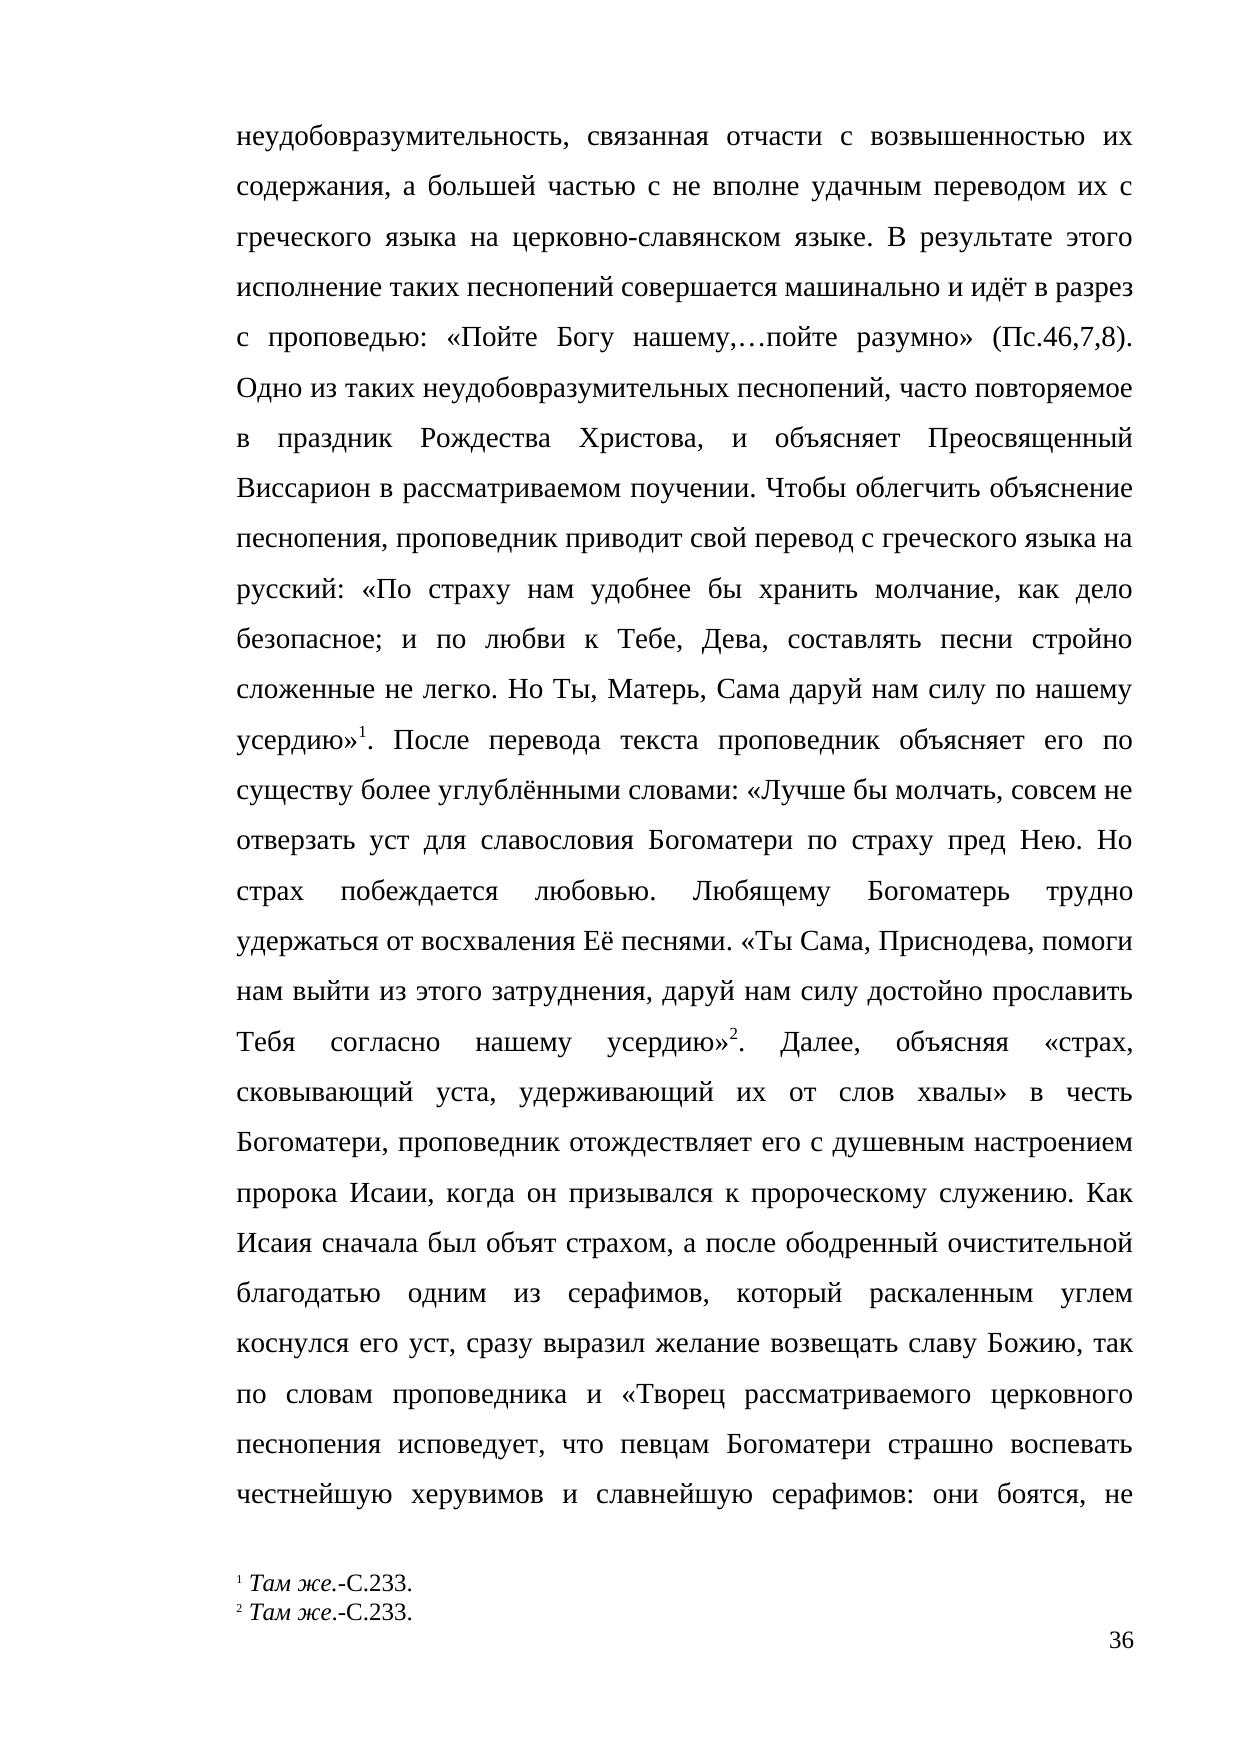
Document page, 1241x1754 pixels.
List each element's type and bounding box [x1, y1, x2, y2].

text [236, 118, 1134, 1510]
